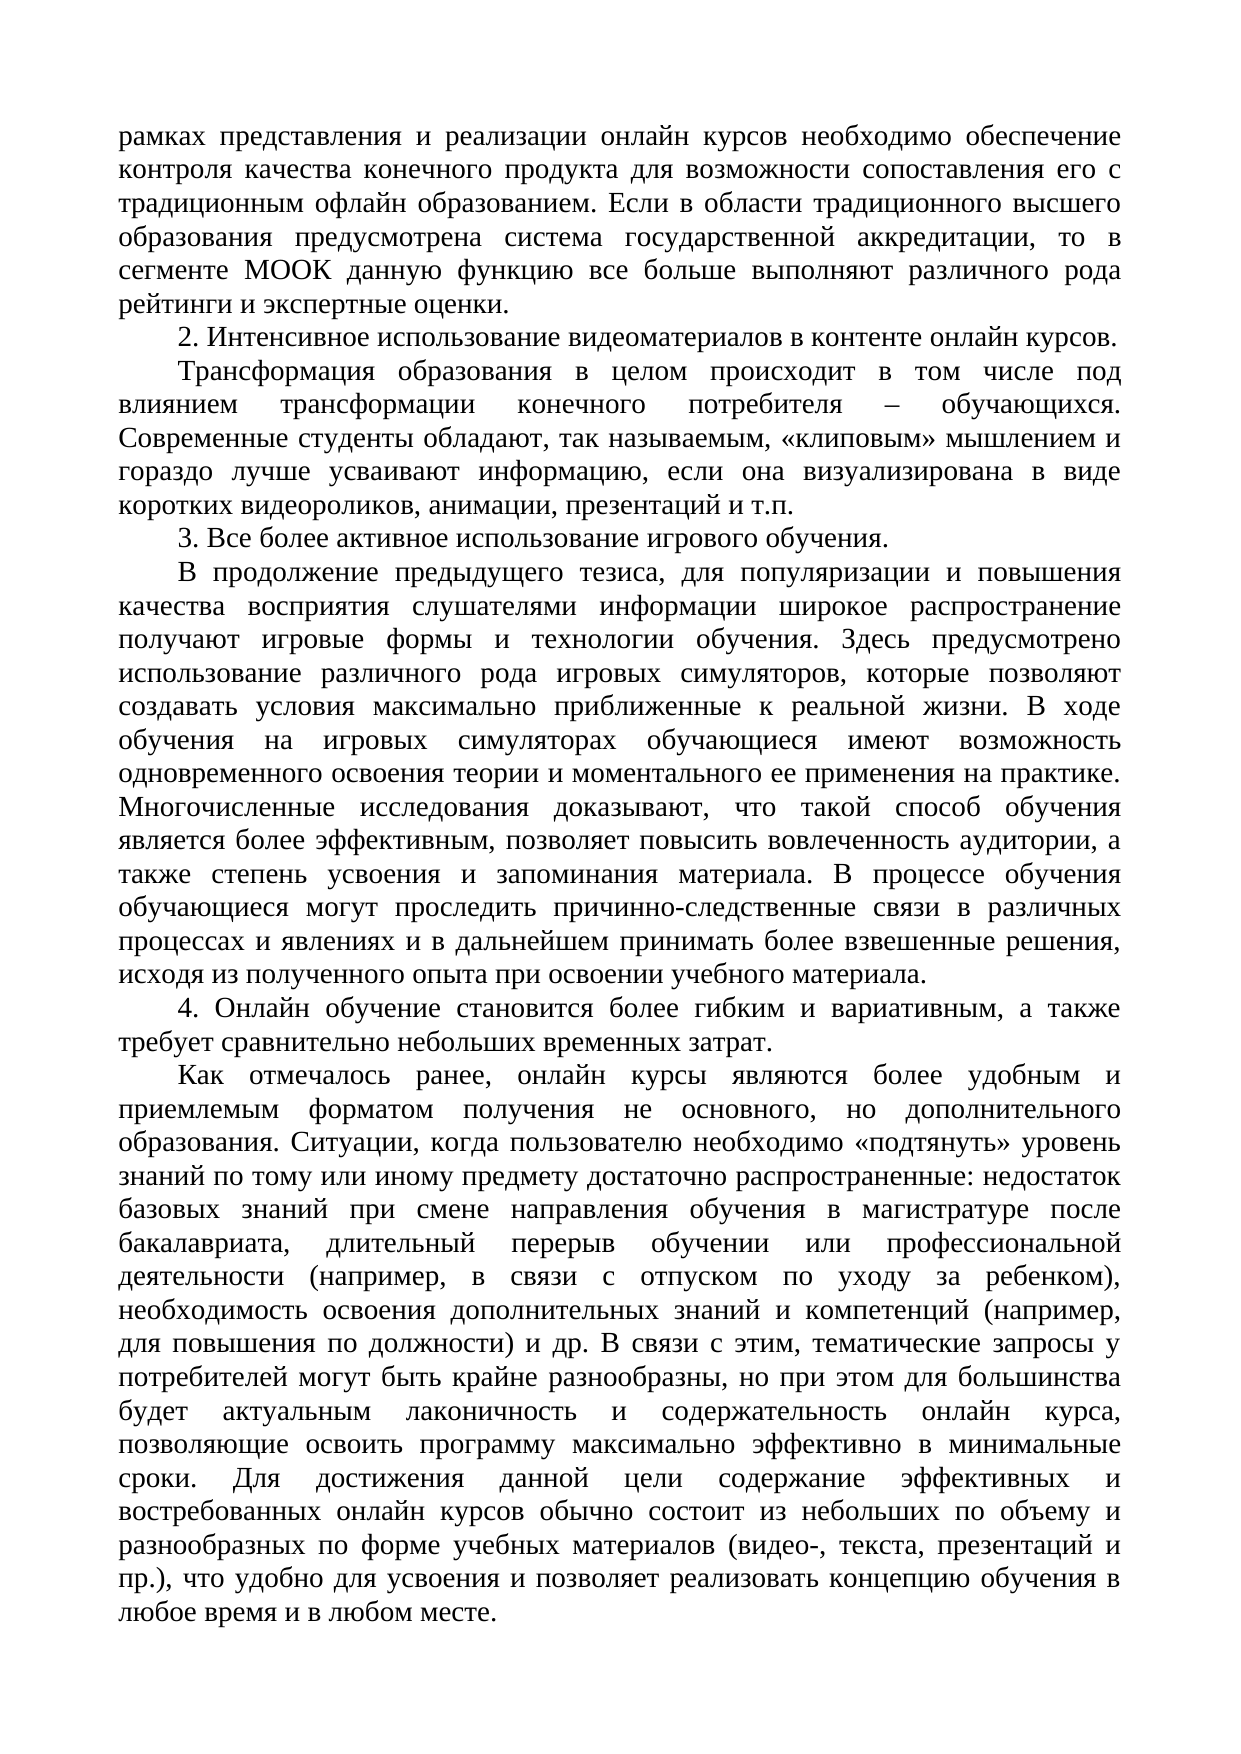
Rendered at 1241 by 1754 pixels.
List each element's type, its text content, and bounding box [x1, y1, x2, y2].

text Трансформация образования в целом происходит в том числе под влиянием трансформации конечного потребителя – обучающихся. Современные студенты обладают, так называемым, «клиповым» мышлением и гораздо лучше усваивают информацию, если она визуализирована в виде коротких видеороликов, анимации, презентаций и т.п. [118, 353, 1122, 521]
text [118, 118, 1122, 319]
text 4. Онлайн обучение становится более гибким и вариативным, а также требует сравнительно небольших временных затрат. [118, 990, 1122, 1057]
text 2. Интенсивное использование видеоматериалов в контенте онлайн курсов. [118, 319, 1122, 353]
text В продолжение предыдущего тезиса, для популяризации и повышения качества восприятия слушателями информации широкое распространение получают игровые формы и технологии обучения. Здесь предусмотрено использование различного рода игровых симуляторов, которые позволяют создавать условия максимально приближенные к реальной жизни. В ходе обучения на игровых симуляторах обучающиеся имеют возможность одновременного освоения теории и моментального ее применения на практике. Многочисленные исследования доказывают, что такой способ обучения является более эффективным, позволяет повысить вовлеченность аудитории, а также степень усвоения и запоминания материала. В процессе обучения обучающиеся могут проследить причинно-следственные связи в различных процессах и явлениях и в дальнейшем принимать более взвешенные решения, исходя из полученного опыта при освоении учебного материала. [118, 554, 1122, 990]
text Как отмечалось ранее, онлайн курсы являются более удобным и приемлемым форматом получения не основного, но дополнительного образования. Ситуации, когда пользователю необходимо «подтянуть» уровень знаний по тому или иному предмету достаточно распространенные: недостаток базовых знаний при смене направления обучения в магистратуре после бакалавриата, длительный перерыв обучении или профессиональной деятельности (например, в связи с отпуском по уходу за ребенком), необходимость освоения дополнительных знаний и компетенций (например, для повышения по должности) и др. В связи с этим, тематические запросы у потребителей могут быть крайне разнообразны, но при этом для большинства будет актуальным лаконичность и содержательность онлайн курса, позволяющие освоить программу максимально эффективно в минимальные сроки. Для достижения данной цели содержание эффективных и востребованных онлайн курсов обычно состоит из небольших по объему и разнообразных по форме учебных материалов (видео-, текста, презентаций и пр.), что удобно для усвоения и позволяет реализовать концепцию обучения в любое время и в любом месте. [118, 1057, 1122, 1627]
text 3. Все более активное использование игрового обучения. [118, 521, 1122, 554]
